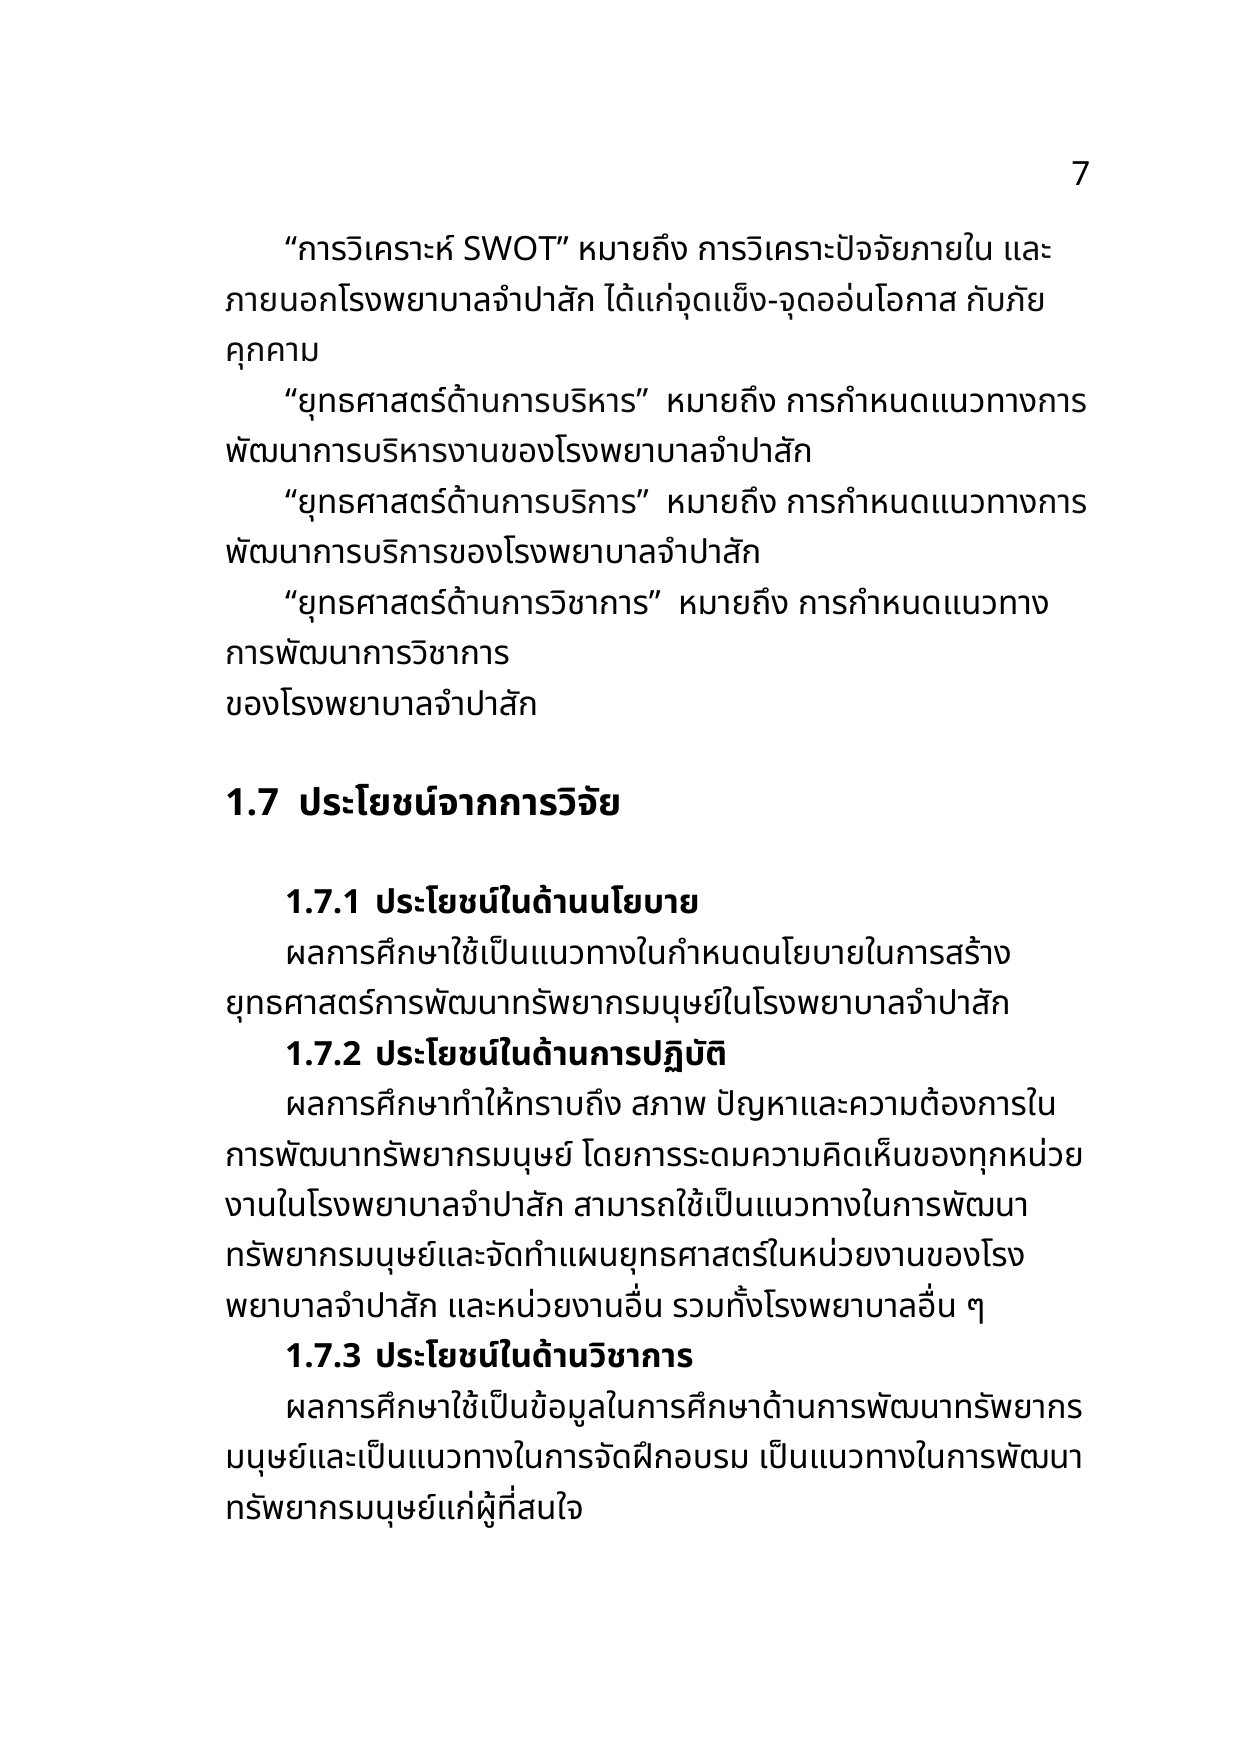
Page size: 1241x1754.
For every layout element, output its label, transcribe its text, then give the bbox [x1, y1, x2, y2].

text ผลการศึกษาทำให้ทราบถึง สภาพ ปัญหาและความต้องการในการพัฒนาทรัพยากรมนุษย์ โดยการระดมความคิดเห็นของทุกหน่วยงานในโรงพยาบาลจำปาสัก สามารถใช้เป็นแนวทางในการพัฒนาทรัพยากรมนุษย์และจัดทำแผนยุทธศาสตร์ในหน่วยงานของโรงพยาบาลจำปาสัก และหน่วยงานอื่น รวมทั้งโรงพยาบาลอื่น ๆ [225, 1080, 1090, 1332]
text “ยุทธศาสตร์ด้านการบริหาร” หมายถึง การกำหนดแนวทางการพัฒนาการบริหารงานของโรงพยาบาลจำปาสัก [500, 377, 1090, 478]
text 1.7.2 ประโยชน์ในด้านการปฏิบัติ [225, 1029, 1090, 1080]
text 1.7 ประโยชน์จากการวิจัย [225, 776, 1090, 833]
text ผลการศึกษาใช้เป็นแนวทางในกำหนดนโยบายในการสร้างยุทธศาสตร์การพัฒนาทรัพยากรมนุษย์ในโรงพยาบาลจำปาสัก [225, 929, 1090, 1029]
text “ยุทธศาสตร์ด้านการบริหาร” หมายถึง การกำหนดแนวทางการพัฒนาการบริหารงานของโรงพยาบาลจำปาสัก [225, 377, 446, 478]
text “ยุทธศาสตร์ด้านการบริการ” หมายถึง การกำหนดแนวทางการพัฒนาการบริการของโรงพยาบาลจำปาสัก [448, 478, 1090, 579]
text 1.7.1 ประโยชน์ในด้านนโยบาย [225, 878, 1090, 929]
text ของโรงพยาบาลจำปาสัก [225, 680, 1090, 730]
text “ยุทธศาสตร์ด้านการวิชาการ” หมายถึง การกำหนดแนวทางการพัฒนาการวิชาการ [225, 579, 1090, 680]
text ผลการศึกษาใช้เป็นข้อมูลในการศึกษาด้านการพัฒนาทรัพยากรมนุษย์และเป็นแนวทางในการจัดฝึกอบรม เป็นแนวทางในการพัฒนาทรัพยากรมนุษย์แก่ผู้ที่สนใจ [225, 1383, 1090, 1534]
text “การวิเคราะห์ SWOT” หมายถึง การวิเคราะปัจจัยภายใน และภายนอกโรงพยาบาลจำปาสัก ได้แก่จุดแข็ง-จุดออ่นโอกาส กับภัยคุกคาม [225, 225, 1090, 377]
text 1.7.3 ประโยชน์ในด้านวิชาการ [225, 1332, 1090, 1383]
text “ยุทธศาสตร์ด้านการบริการ” หมายถึง การกำหนดแนวทางการพัฒนาการบริการของโรงพยาบาลจำปาสัก [225, 478, 446, 579]
